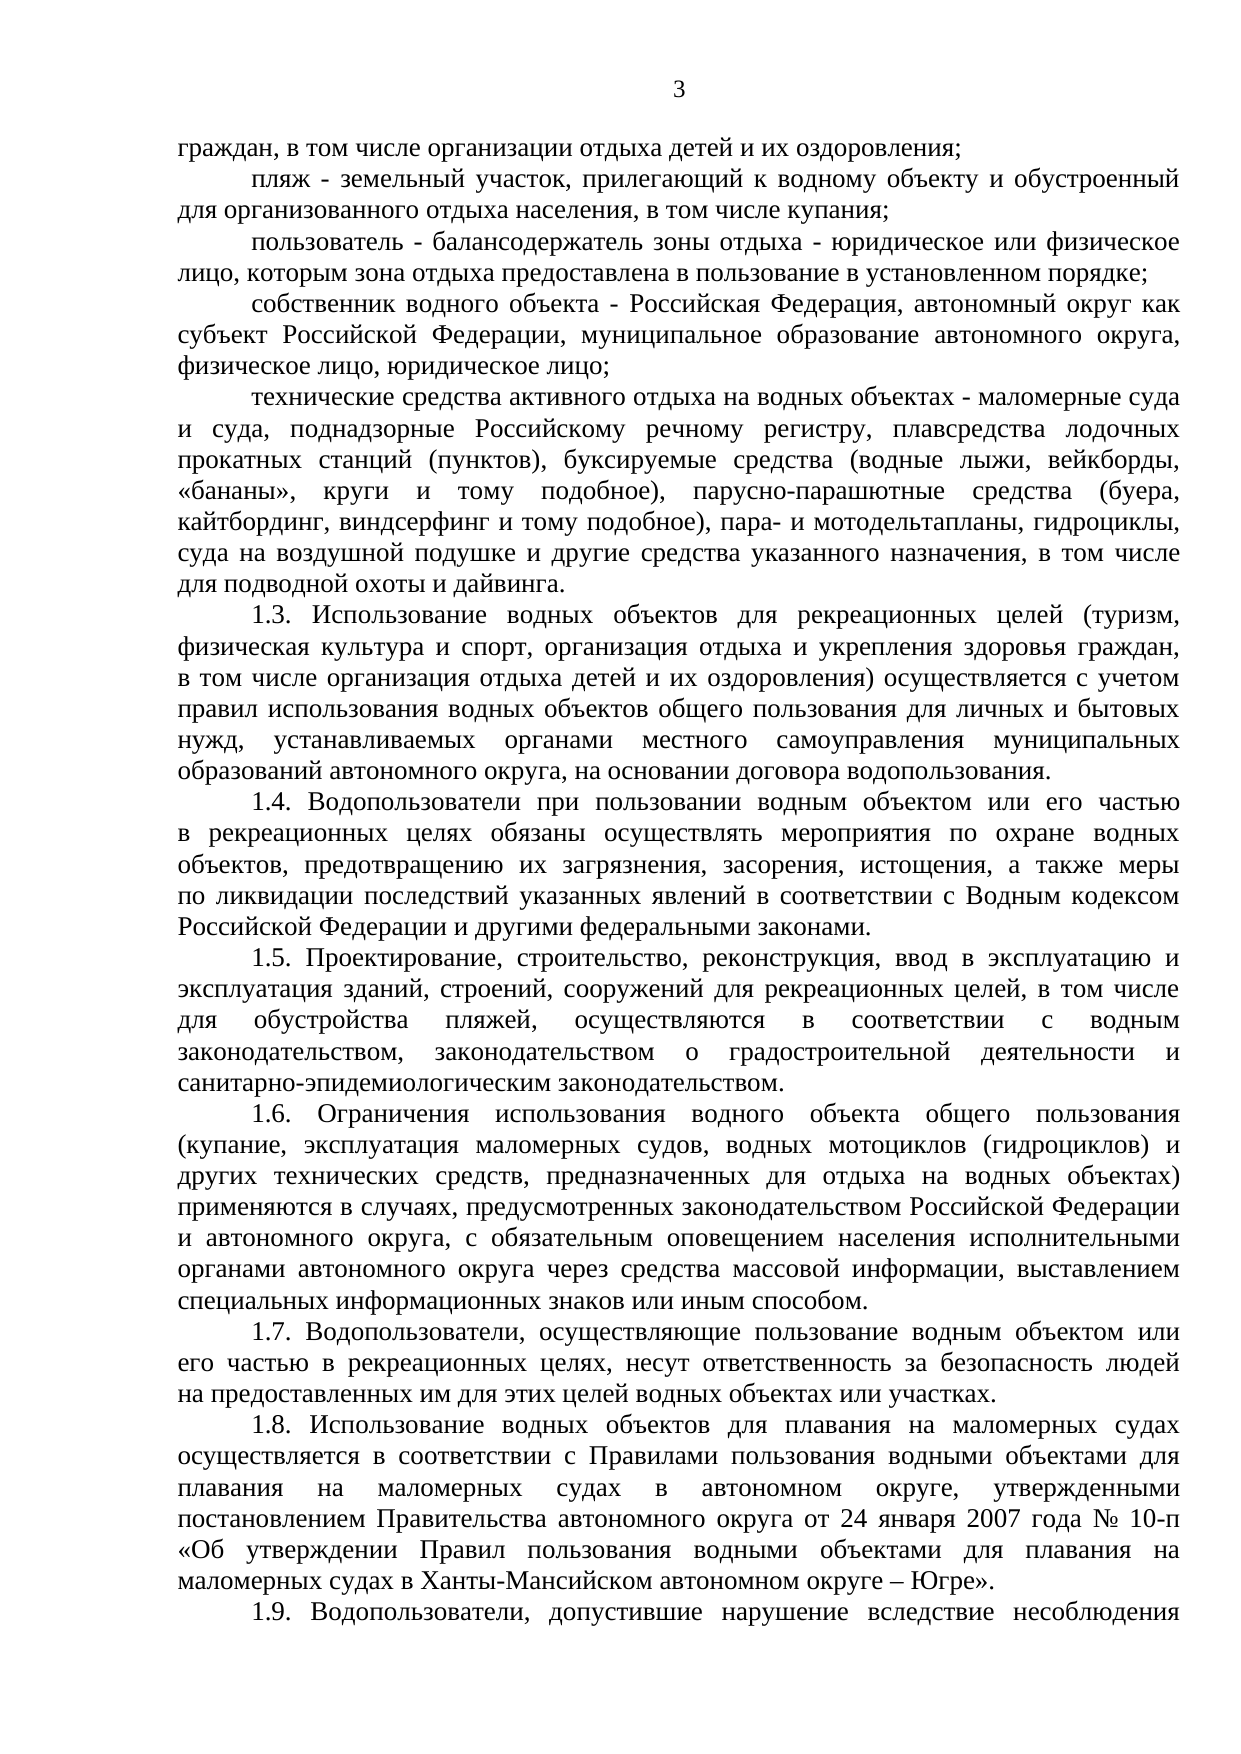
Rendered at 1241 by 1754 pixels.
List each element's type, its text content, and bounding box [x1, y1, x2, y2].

text 1.6. Ограничения использования водного объекта общего пользования (купание, эксплуатация маломерных судов, водных мотоциклов (гидроциклов) и других технических средств, предназначенных для отдыха на водных объектах) применяются в случаях, предусмотренных законодательством Российской Федерации и автономного округа, с обязательным оповещением населения исполнительными органами автономного округа через средства массовой информации, выставлением специальных информационных знаков или иным способом. [177, 1097, 1181, 1315]
text 1.3. Использование водных объектов для рекреационных целей (туризм, физическая культура и спорт, организация отдыха и укрепления здоровья граждан, в том числе организация отдыха детей и их оздоровления) осуществляется с учетом правил использования водных объектов общего пользования для личных и бытовых нужд, устанавливаемых органами местного самоуправления муниципальных образований автономного округа, на основании договора водопользования. [177, 598, 1181, 785]
text пользователь - балансодержатель зоны отдыха - юридическое или физическое лицо, которым зона отдыха предоставлена в пользование в установленном порядке; [177, 225, 1181, 287]
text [177, 131, 1181, 162]
text собственник водного объекта - Российская Федерация, автономный округ как субъект Российской Федерации, муниципальное образование автономного округа, физическое лицо, юридическое лицо; [177, 287, 1181, 381]
text 1.5. Проектирование, строительство, реконструкция, ввод в эксплуатацию и эксплуатация зданий, строений, сооружений для рекреационных целей, в том числе для обустройства пляжей, осуществляются в соответствии с водным законодательством, законодательством о градостроительной деятельности и санитарно-эпидемиологическим законодательством. [177, 941, 1181, 1097]
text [177, 1595, 1181, 1626]
text технические средства активного отдыха на водных объектах - маломерные суда и суда, поднадзорные Российскому речному регистру, плавсредства лодочных прокатных станций (пунктов), буксируемые средства (водные лыжи, вейкборды, «бананы», круги и тому подобное), парусно-парашютные средства (буера, кайтбординг, виндсерфинг и тому подобное), пара- и мотодельтапланы, гидроциклы, суда на воздушной подушке и другие средства указанного назначения, в том числе для подводной охоты и дайвинга. [177, 381, 1181, 598]
text пляж - земельный участок, прилегающий к водному объекту и обустроенный для организованного отдыха населения, в том числе купания; [177, 162, 1181, 225]
text 1.8. Использование водных объектов для плавания на маломерных судах осуществляется в соответствии с Правилами пользования водными объектами для плавания на маломерных судах в автономном округе, утвержденными постановлением Правительства автономного округа от 24 января 2007 года № 10-п «Об утверждении Правил пользования водными объектами для плавания на маломерных судах в Ханты-Мансийском автономном округе – Югре». [177, 1408, 1181, 1595]
text 1.7. Водопользователи, осуществляющие пользование водным объектом или его частью в рекреационных целях, несут ответственность за безопасность людей на предоставленных им для этих целей водных объектах или участках. [177, 1315, 1181, 1408]
text 1.4. Водопользователи при пользовании водным объектом или его частью в рекреационных целях обязаны осуществлять мероприятия по охране водных объектов, предотвращению их загрязнения, засорения, истощения, а также меры по ликвидации последствий указанных явлений в соответствии с Водным кодексом Российской Федерации и другими федеральными законами. [177, 785, 1181, 941]
